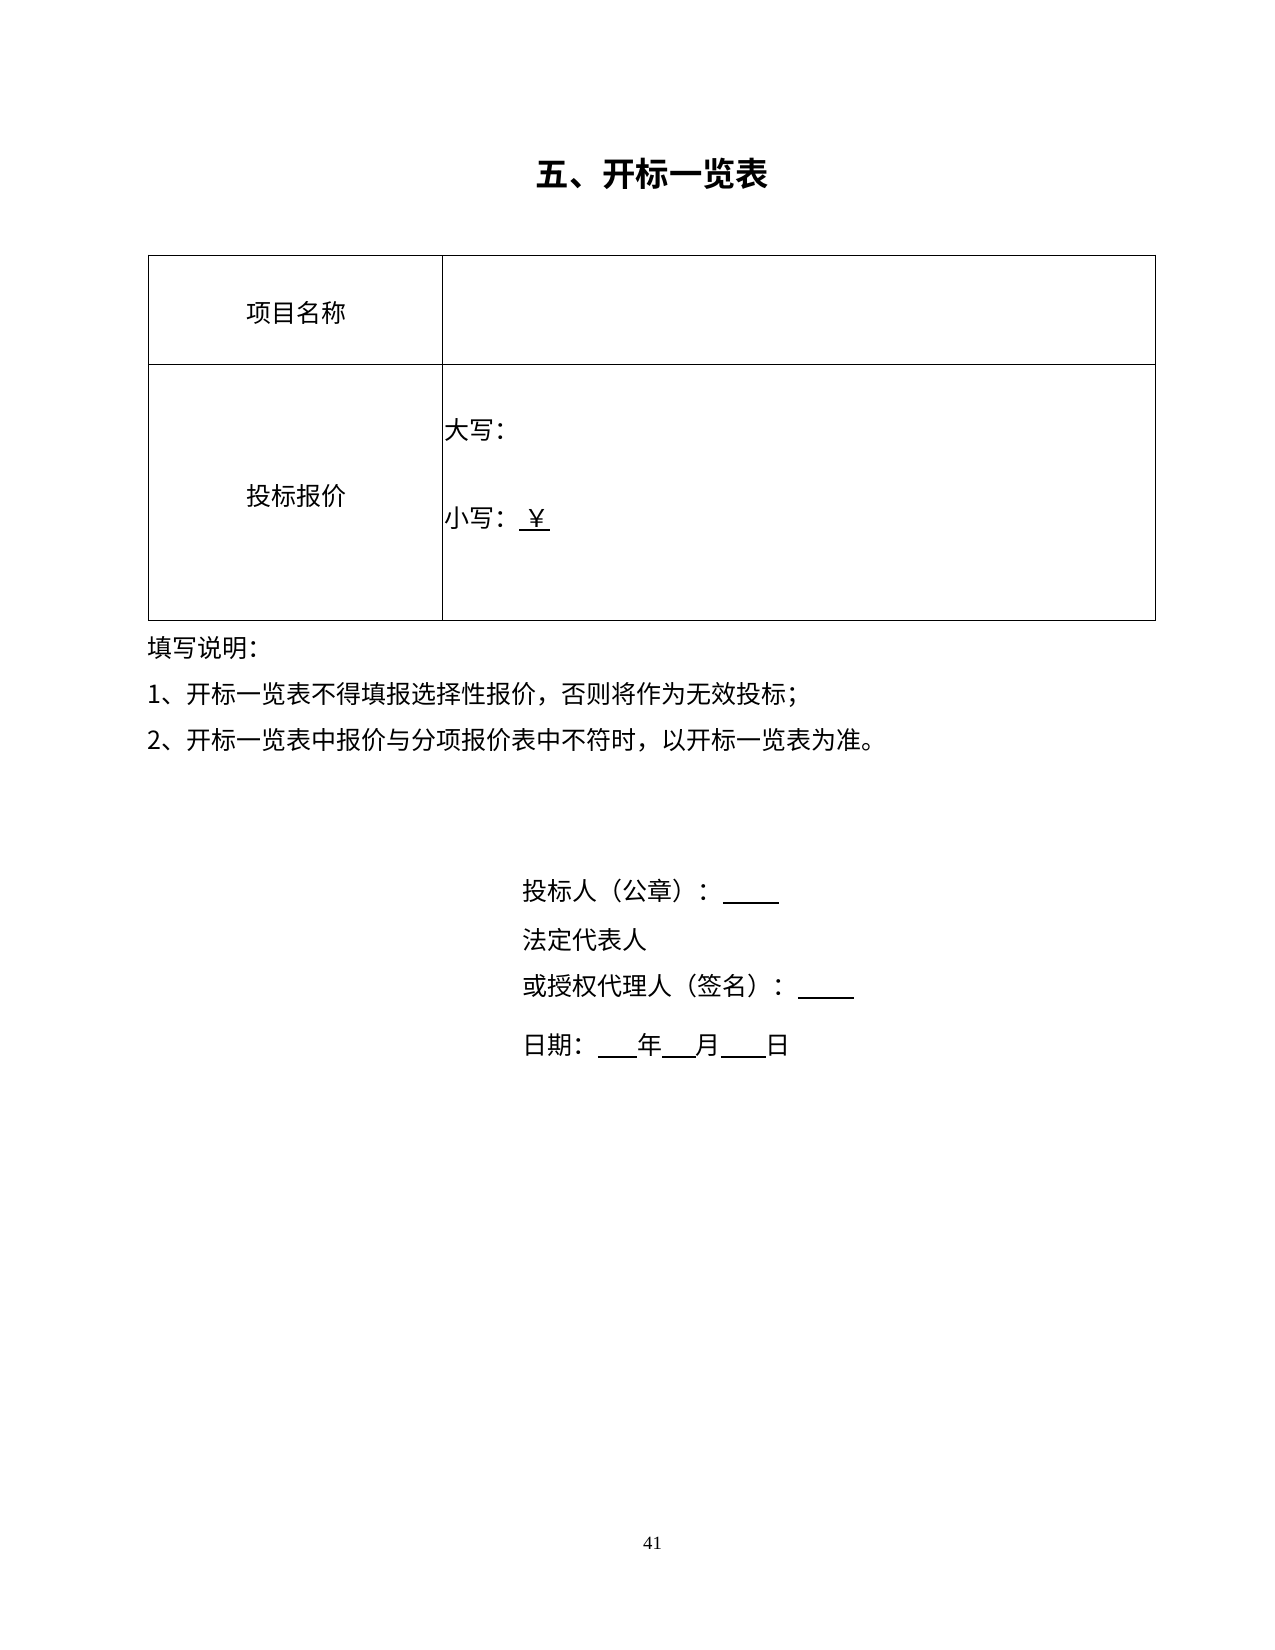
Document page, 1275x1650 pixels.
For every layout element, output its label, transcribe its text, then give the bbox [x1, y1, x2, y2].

table_cell 大写： 小写： ￥ [443, 365, 1155, 620]
text 五、开标一览表 [148, 148, 1157, 196]
text 2、开标一览表中报价与分项报价表中不符时，以开标一览表为准。 [148, 713, 1157, 758]
text 1、开标一览表不得填报选择性报价，否则将作为无效投标； [148, 667, 1157, 713]
table_header [443, 256, 1155, 364]
text 法定代表人 [148, 913, 1157, 958]
table_cell 投标报价 [149, 365, 442, 620]
text 投标人（公章）： [148, 850, 1157, 913]
text 填写说明： [148, 621, 1157, 667]
table_header 项目名称 [149, 256, 442, 364]
text 或授权代理人（签名）： [148, 958, 1157, 1004]
text 日期： 年 月 日 [148, 1004, 1157, 1067]
